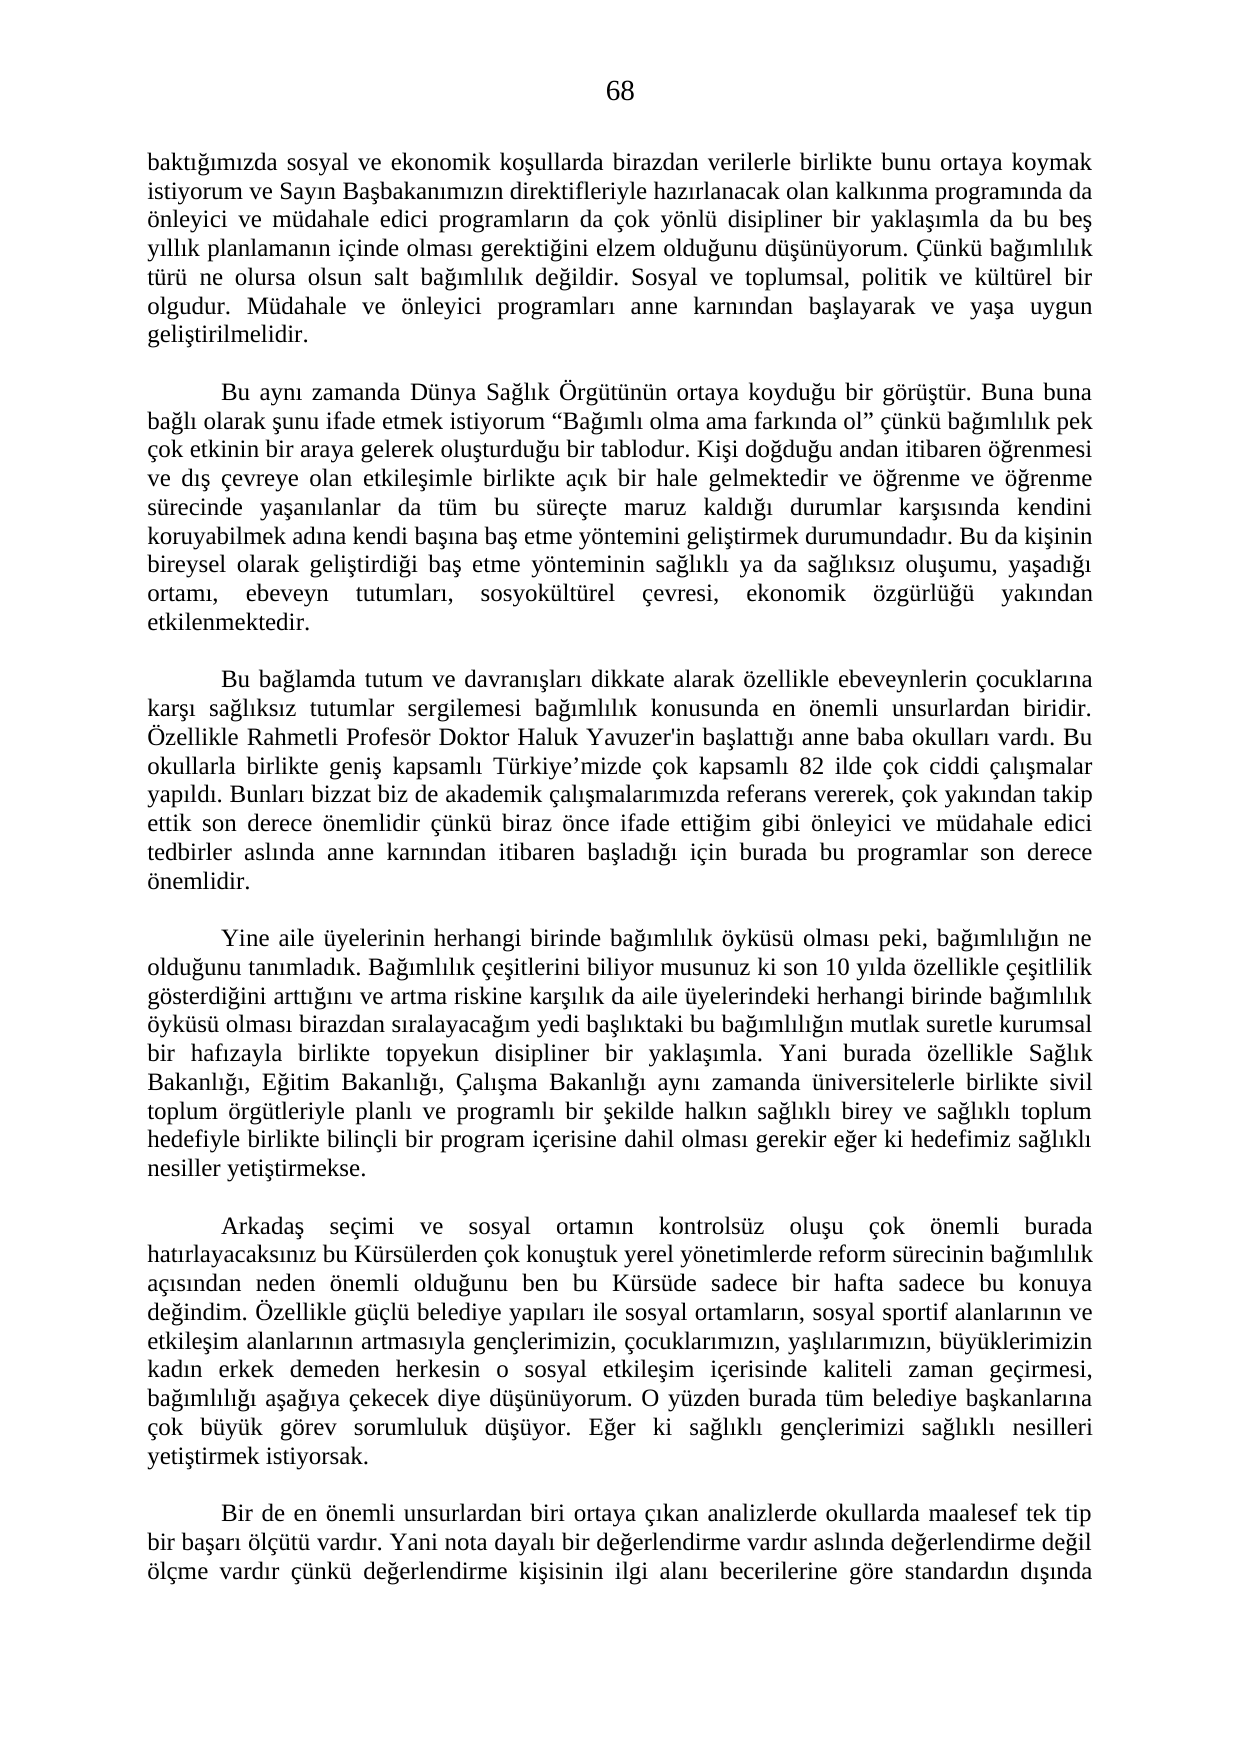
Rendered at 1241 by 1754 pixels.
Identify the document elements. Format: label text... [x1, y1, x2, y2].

text Arkadaş seçimi ve sosyal ortamın kontrolsüz oluşu çok önemli burada hatırlayacaksınız bu Kürsülerden çok konuştuk yerel yönetimlerde reform sürecinin bağımlılık açısından neden önemli olduğunu ben bu Kürsüde sadece bir hafta sadece bu konuya değindim. Özellikle güçlü belediye yapıları ile sosyal ortamların, sosyal sportif alanlarının ve etkileşim alanlarının artmasıyla gençlerimizin, çocuklarımızın, yaşlılarımızın, büyüklerimizin kadın erkek demeden herkesin o sosyal etkileşim içerisinde kaliteli zaman geçirmesi, bağımlılığı aşağıya çekecek diye düşünüyorum. O yüzden burada tüm belediye başkanlarına çok büyük görev sorumluluk düşüyor. Eğer ki sağlıklı gençlerimizi sağlıklı nesilleri yetiştirmek istiyorsak. [147, 1211, 1093, 1469]
text Bu aynı zamanda Dünya Sağlık Örgütünün ortaya koyduğu bir görüştür. Buna buna bağlı olarak şunu ifade etmek istiyorum “Bağımlı olma ama farkında ol” çünkü bağımlılık pek çok etkinin bir araya gelerek oluşturduğu bir tablodur. Kişi doğduğu andan itibaren öğrenmesi ve dış çevreye olan etkileşimle birlikte açık bir hale gelmektedir ve öğrenme ve öğrenme sürecinde yaşanılanlar da tüm bu süreçte maruz kaldığı durumlar karşısında kendini koruyabilmek adına kendi başına baş etme yöntemini geliştirmek durumundadır. Bu da kişinin bireysel olarak geliştirdiği baş etme yönteminin sağlıklı ya da sağlıksız oluşumu, yaşadığı ortamı, ebeveyn tutumları, sosyokültürel çevresi, ekonomik özgürlüğü yakından etkilenmektedir. [147, 377, 1093, 636]
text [147, 147, 1093, 348]
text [147, 1498, 1093, 1584]
text Bu bağlamda tutum ve davranışları dikkate alarak özellikle ebeveynlerin çocuklarına karşı sağlıksız tutumlar sergilemesi bağımlılık konusunda en önemli unsurlardan biridir. Özellikle Rahmetli Profesör Doktor Haluk Yavuzer'in başlattığı anne baba okulları vardı. Bu okullarla birlikte geniş kapsamlı Türkiye’mizde çok kapsamlı 82 ilde çok ciddi çalışmalar yapıldı. Bunları bizzat biz de akademik çalışmalarımızda referans vererek, çok yakından takip ettik son derece önemlidir çünkü biraz önce ifade ettiğim gibi önleyici ve müdahale edici tedbirler aslında anne karnından itibaren başladığı için burada bu programlar son derece önemlidir. [147, 664, 1093, 894]
text Yine aile üyelerinin herhangi birinde bağımlılık öyküsü olması peki, bağımlılığın ne olduğunu tanımladık. Bağımlılık çeşitlerini biliyor musunuz ki son 10 yılda özellikle çeşitlilik gösterdiğini arttığını ve artma riskine karşılık da aile üyelerindeki herhangi birinde bağımlılık öyküsü olması birazdan sıralayacağım yedi başlıktaki bu bağımlılığın mutlak suretle kurumsal bir hafızayla birlikte topyekun disipliner bir yaklaşımla. Yani burada özellikle Sağlık Bakanlığı, Eğitim Bakanlığı, Çalışma Bakanlığı aynı zamanda üniversitelerle birlikte sivil toplum örgütleriyle planlı ve programlı bir şekilde halkın sağlıklı birey ve sağlıklı toplum hedefiyle birlikte bilinçli bir program içerisine dahil olması gerekir eğer ki hedefimiz sağlıklı nesiller yetiştirmekse. [147, 923, 1093, 1182]
